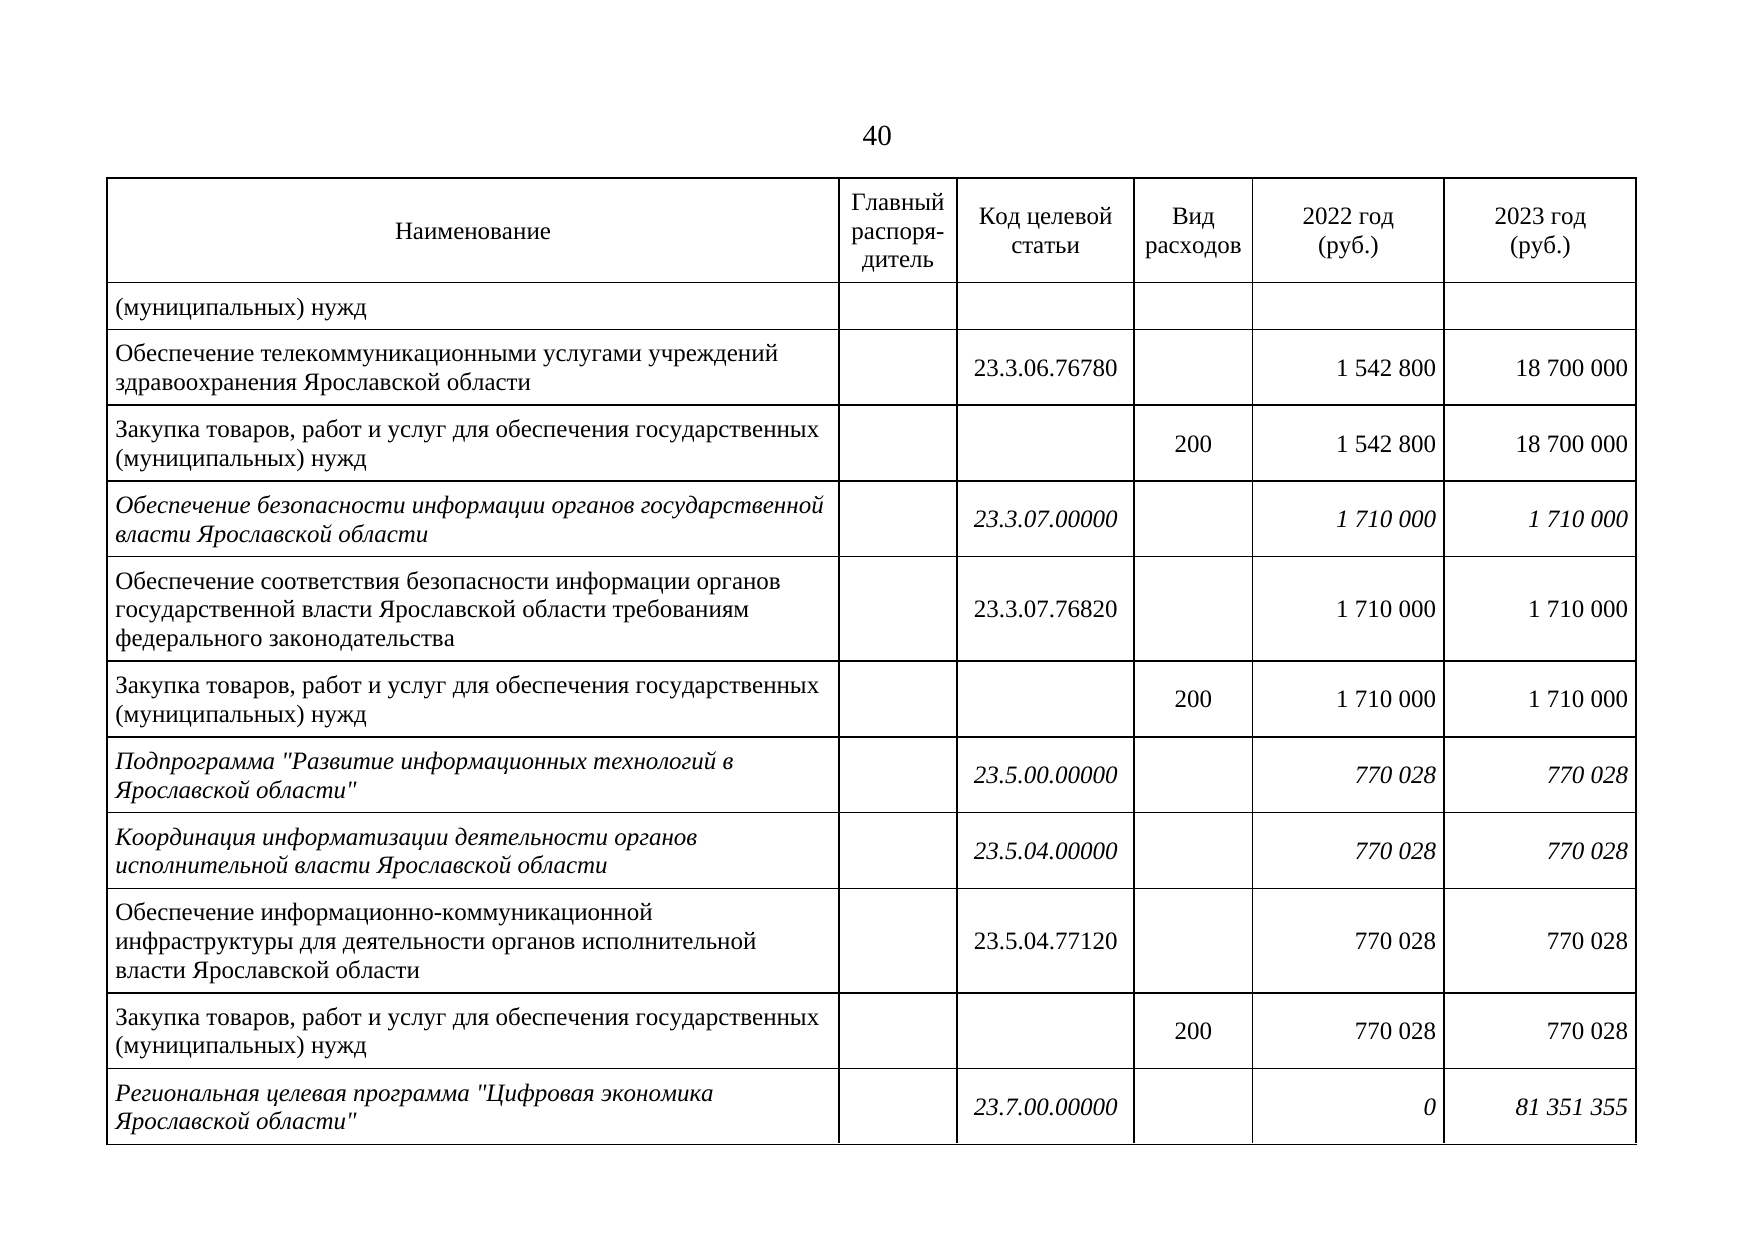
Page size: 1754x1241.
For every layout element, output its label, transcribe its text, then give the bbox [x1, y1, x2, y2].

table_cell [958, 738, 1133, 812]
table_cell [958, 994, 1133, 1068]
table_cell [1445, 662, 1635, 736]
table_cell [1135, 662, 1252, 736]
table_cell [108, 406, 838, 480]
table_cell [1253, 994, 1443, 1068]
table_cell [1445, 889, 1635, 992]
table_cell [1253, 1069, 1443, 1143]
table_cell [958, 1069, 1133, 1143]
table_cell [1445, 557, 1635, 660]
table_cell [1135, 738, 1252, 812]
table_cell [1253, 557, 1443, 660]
table_header Главный распоря-дитель [840, 179, 956, 282]
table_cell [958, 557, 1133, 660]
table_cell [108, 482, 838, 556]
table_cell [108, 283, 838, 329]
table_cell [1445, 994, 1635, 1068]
table_header Наименование [108, 179, 838, 282]
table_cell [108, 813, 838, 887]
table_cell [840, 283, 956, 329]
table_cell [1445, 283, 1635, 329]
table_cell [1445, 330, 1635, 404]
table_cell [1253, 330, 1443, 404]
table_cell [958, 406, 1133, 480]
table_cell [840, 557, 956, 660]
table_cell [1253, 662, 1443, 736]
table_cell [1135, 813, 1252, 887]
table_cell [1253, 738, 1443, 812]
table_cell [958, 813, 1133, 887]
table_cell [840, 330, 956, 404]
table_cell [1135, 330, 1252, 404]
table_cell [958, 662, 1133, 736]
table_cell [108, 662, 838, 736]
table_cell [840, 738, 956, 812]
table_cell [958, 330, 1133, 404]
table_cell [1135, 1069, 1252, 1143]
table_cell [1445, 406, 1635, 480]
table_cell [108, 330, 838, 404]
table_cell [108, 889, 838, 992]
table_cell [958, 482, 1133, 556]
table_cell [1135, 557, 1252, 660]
table_header Вид расходов [1135, 179, 1252, 282]
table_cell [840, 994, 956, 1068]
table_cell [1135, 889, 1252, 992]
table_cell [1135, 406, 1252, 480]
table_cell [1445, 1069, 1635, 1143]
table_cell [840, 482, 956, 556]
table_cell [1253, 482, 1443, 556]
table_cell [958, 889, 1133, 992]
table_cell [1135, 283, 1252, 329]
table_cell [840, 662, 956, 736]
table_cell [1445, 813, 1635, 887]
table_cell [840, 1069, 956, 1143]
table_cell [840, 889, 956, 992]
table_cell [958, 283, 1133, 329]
table_header 2023 год (руб.) [1445, 179, 1635, 282]
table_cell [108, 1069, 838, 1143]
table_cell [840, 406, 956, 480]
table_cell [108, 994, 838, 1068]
table_header 2022 год (руб.) [1253, 179, 1443, 282]
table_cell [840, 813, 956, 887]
table_header Код целевой статьи [958, 179, 1133, 282]
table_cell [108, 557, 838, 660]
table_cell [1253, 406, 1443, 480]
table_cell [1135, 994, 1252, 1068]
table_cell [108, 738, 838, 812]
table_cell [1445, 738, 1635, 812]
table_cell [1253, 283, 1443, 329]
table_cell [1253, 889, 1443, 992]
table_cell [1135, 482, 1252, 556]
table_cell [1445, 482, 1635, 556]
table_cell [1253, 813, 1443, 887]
